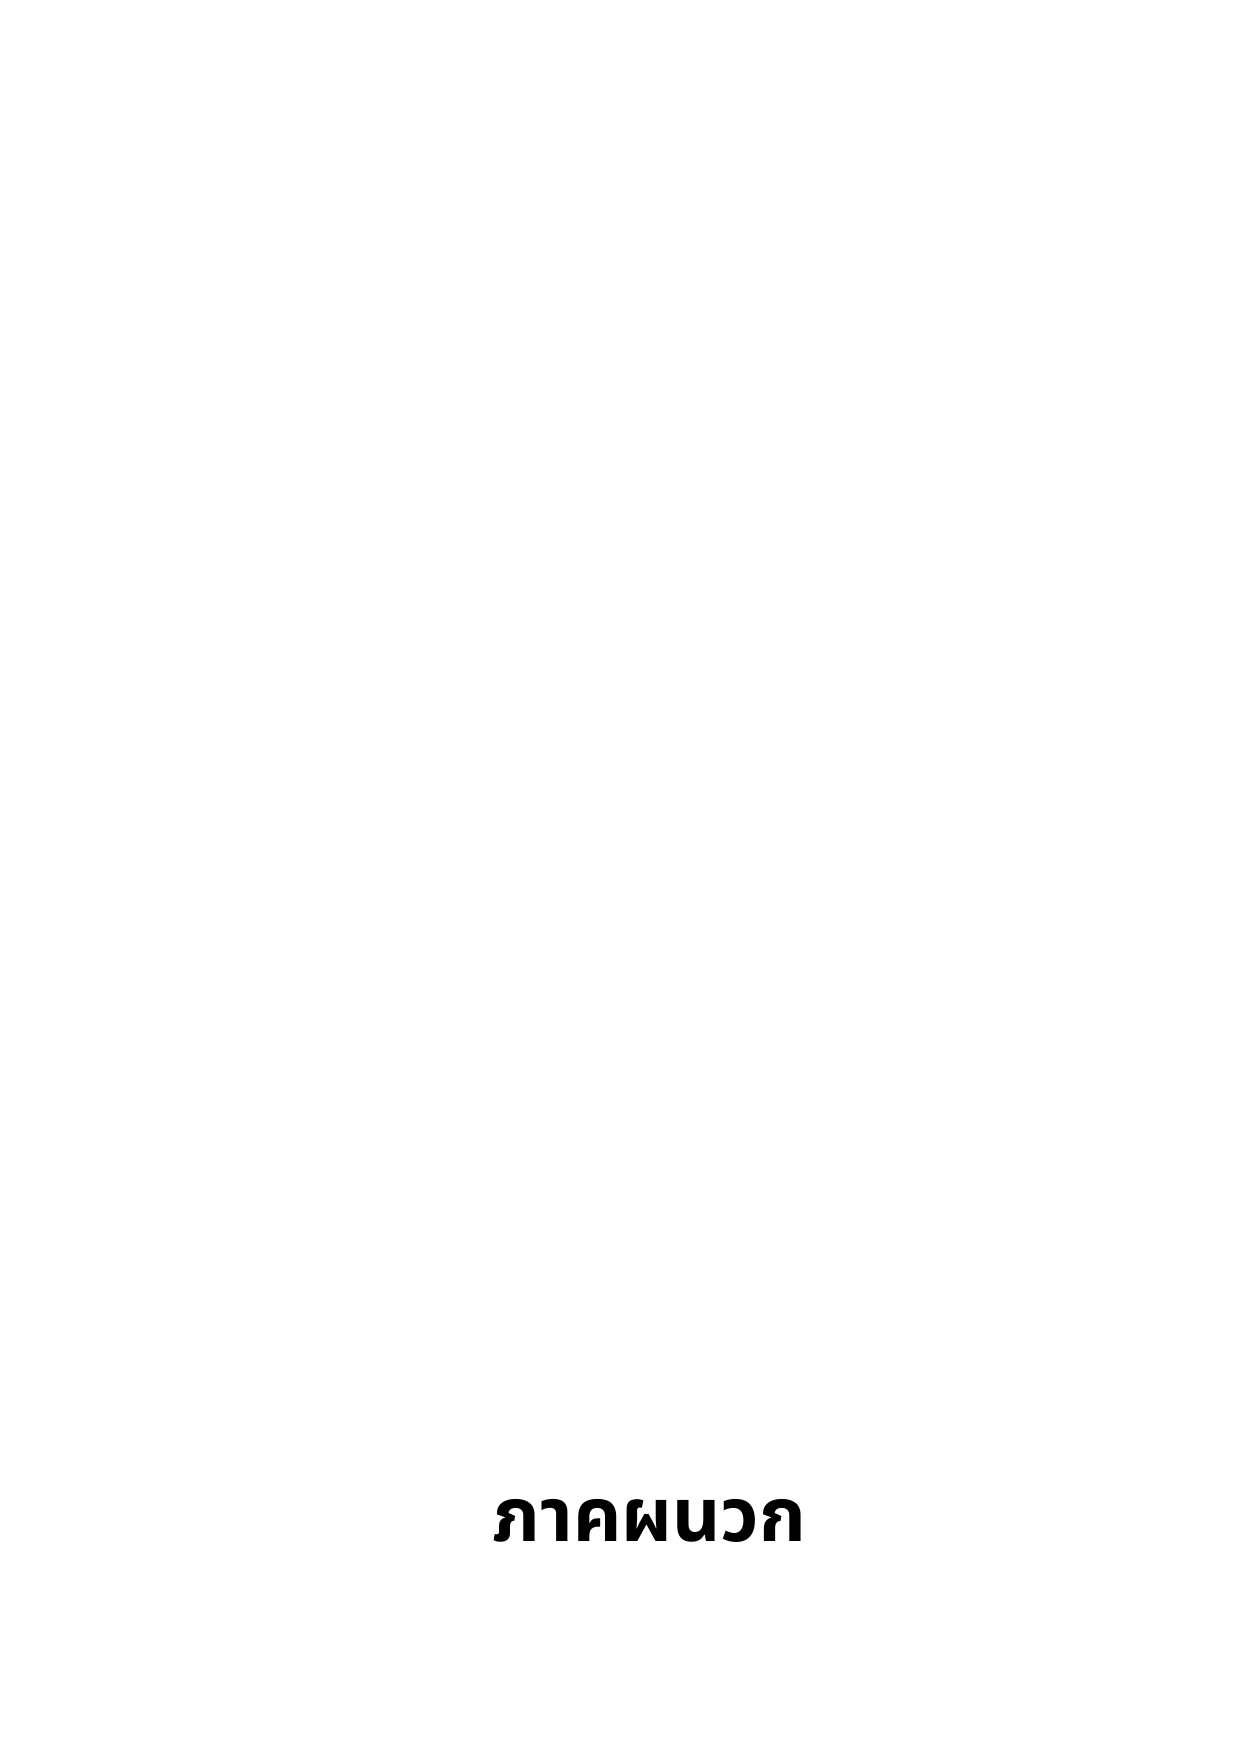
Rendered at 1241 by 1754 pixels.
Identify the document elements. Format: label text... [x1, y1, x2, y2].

text ภาคผนวก [177, 1461, 1122, 1575]
